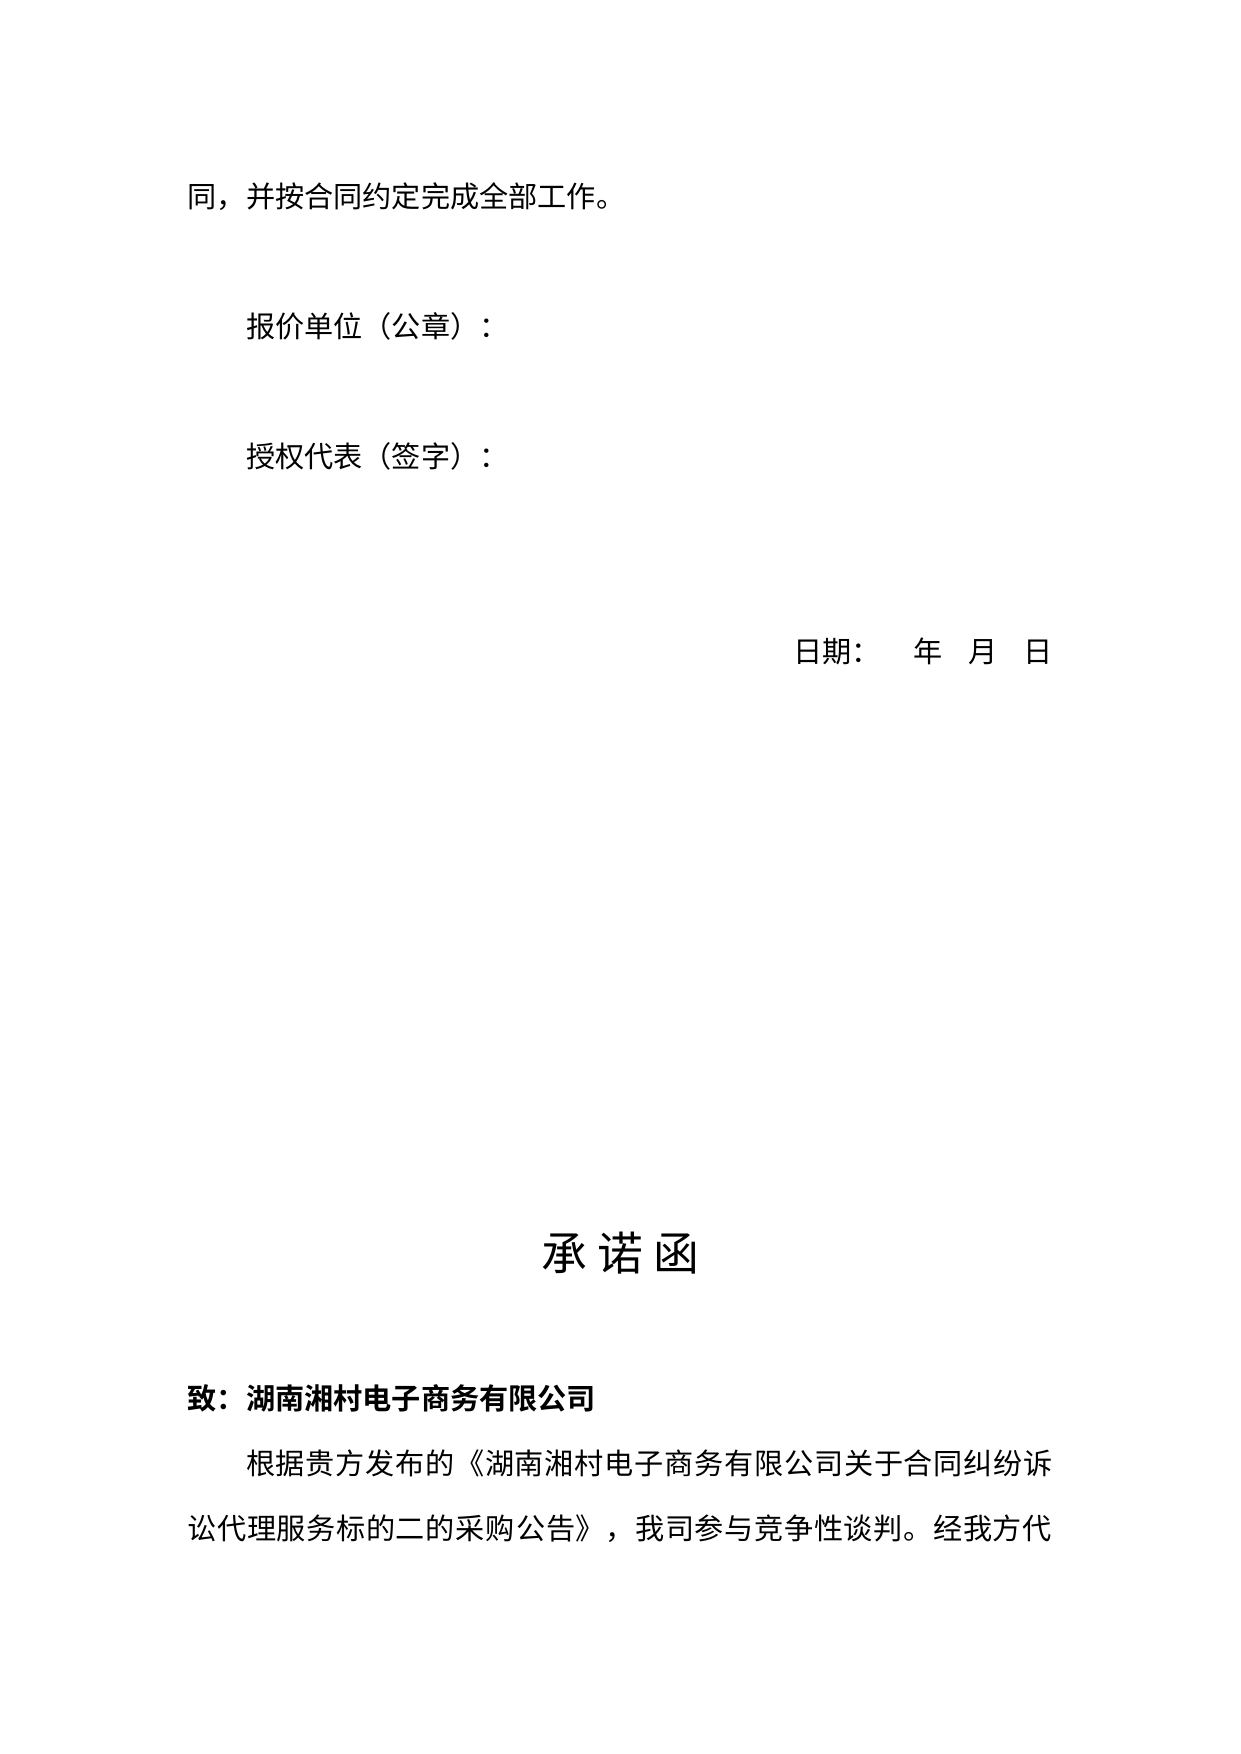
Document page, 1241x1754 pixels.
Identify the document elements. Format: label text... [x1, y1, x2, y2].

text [187, 162, 1053, 227]
text 承 诺 函 [187, 1202, 1053, 1299]
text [187, 1429, 1053, 1559]
text 授权代表（签字）： [187, 422, 1053, 487]
text 报价单位（公章）： [187, 292, 1053, 357]
text 致：湖南湘村电子商务有限公司 [187, 1364, 1053, 1429]
text 日期： 年 月 日 [187, 617, 1053, 682]
